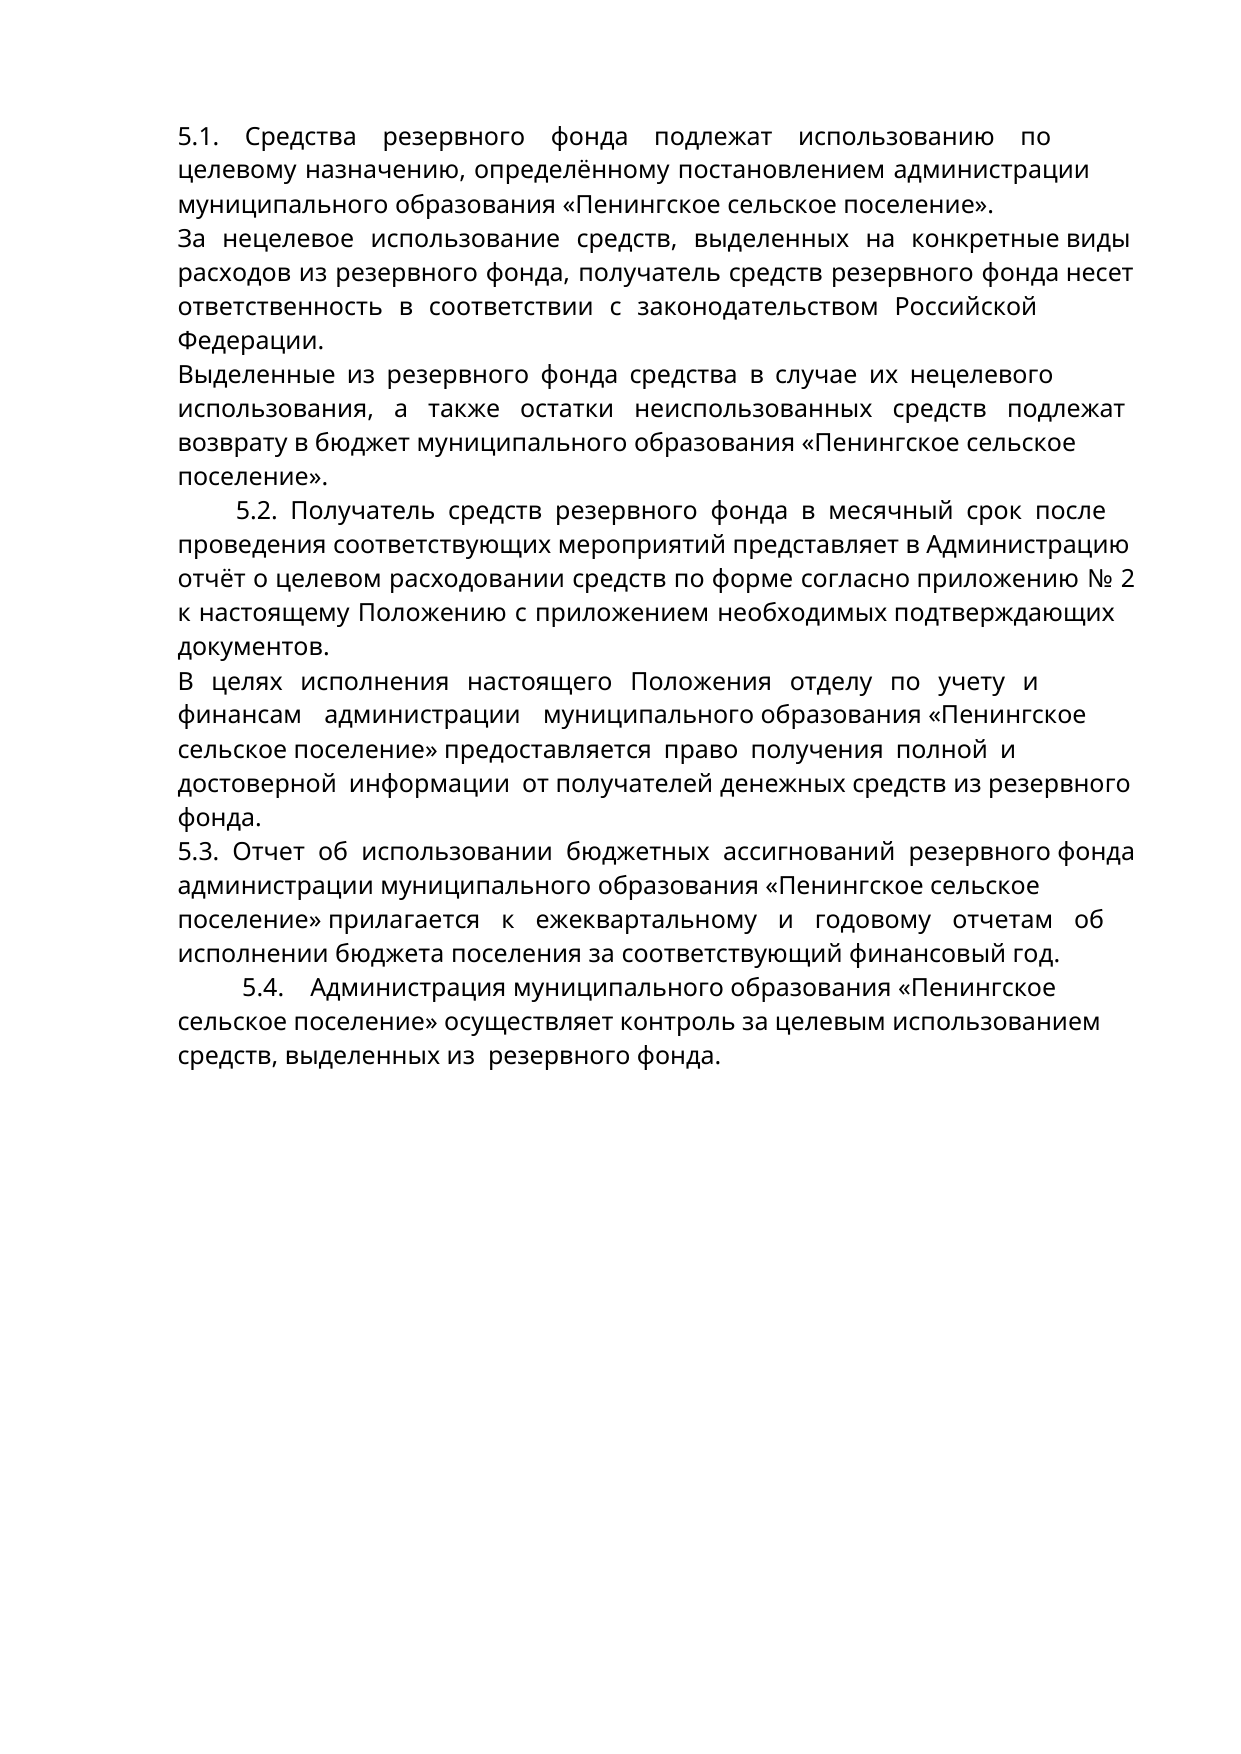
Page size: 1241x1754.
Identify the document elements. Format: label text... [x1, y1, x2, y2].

text 5.3. Отчет об использовании бюджетных ассигнований резервного фонда администрации муниципального образования «Пенингское сельское поселение» прилагается к ежеквартальному и годовому отчетам об исполнении бюджета поселения за соответствующий финансовый год. [177, 833, 1152, 970]
text В целях исполнения настоящего Положения отделу по учету и финансам администрации муниципального образования «Пенингское сельское поселение» предоставляется право получения полной и достоверной информации от получателей денежных средств из резервного фонда. [177, 663, 1152, 833]
text 5.1. Средства резервного фонда подлежат использованию по целевому назначению, определённому постановлением администрации муниципального образования «Пенингское сельское поселение». [177, 118, 1152, 220]
text 5.2. Получатель средств резервного фонда в месячный срок после проведения соответствующих мероприятий представляет в Администрацию отчёт о целевом расходовании средств по форме согласно приложению № 2 к настоящему Положению с приложением необходимых подтверждающих документов. [177, 493, 1152, 663]
text 5.4. Администрация муниципального образования «Пенингское сельское поселение» осуществляет контроль за целевым использованием средств, выделенных из резервного фонда. [177, 970, 1152, 1072]
text За нецелевое использование средств, выделенных на конкретные виды расходов из резервного фонда, получатель средств резервного фонда несет ответственность в соответствии с законодательством Российской Федерации. [177, 220, 1152, 357]
text Выделенные из резервного фонда средства в случае их нецелевого использования, а также остатки неиспользованных средств подлежат возврату в бюджет муниципального образования «Пенингское сельское поселение». [177, 357, 1152, 493]
